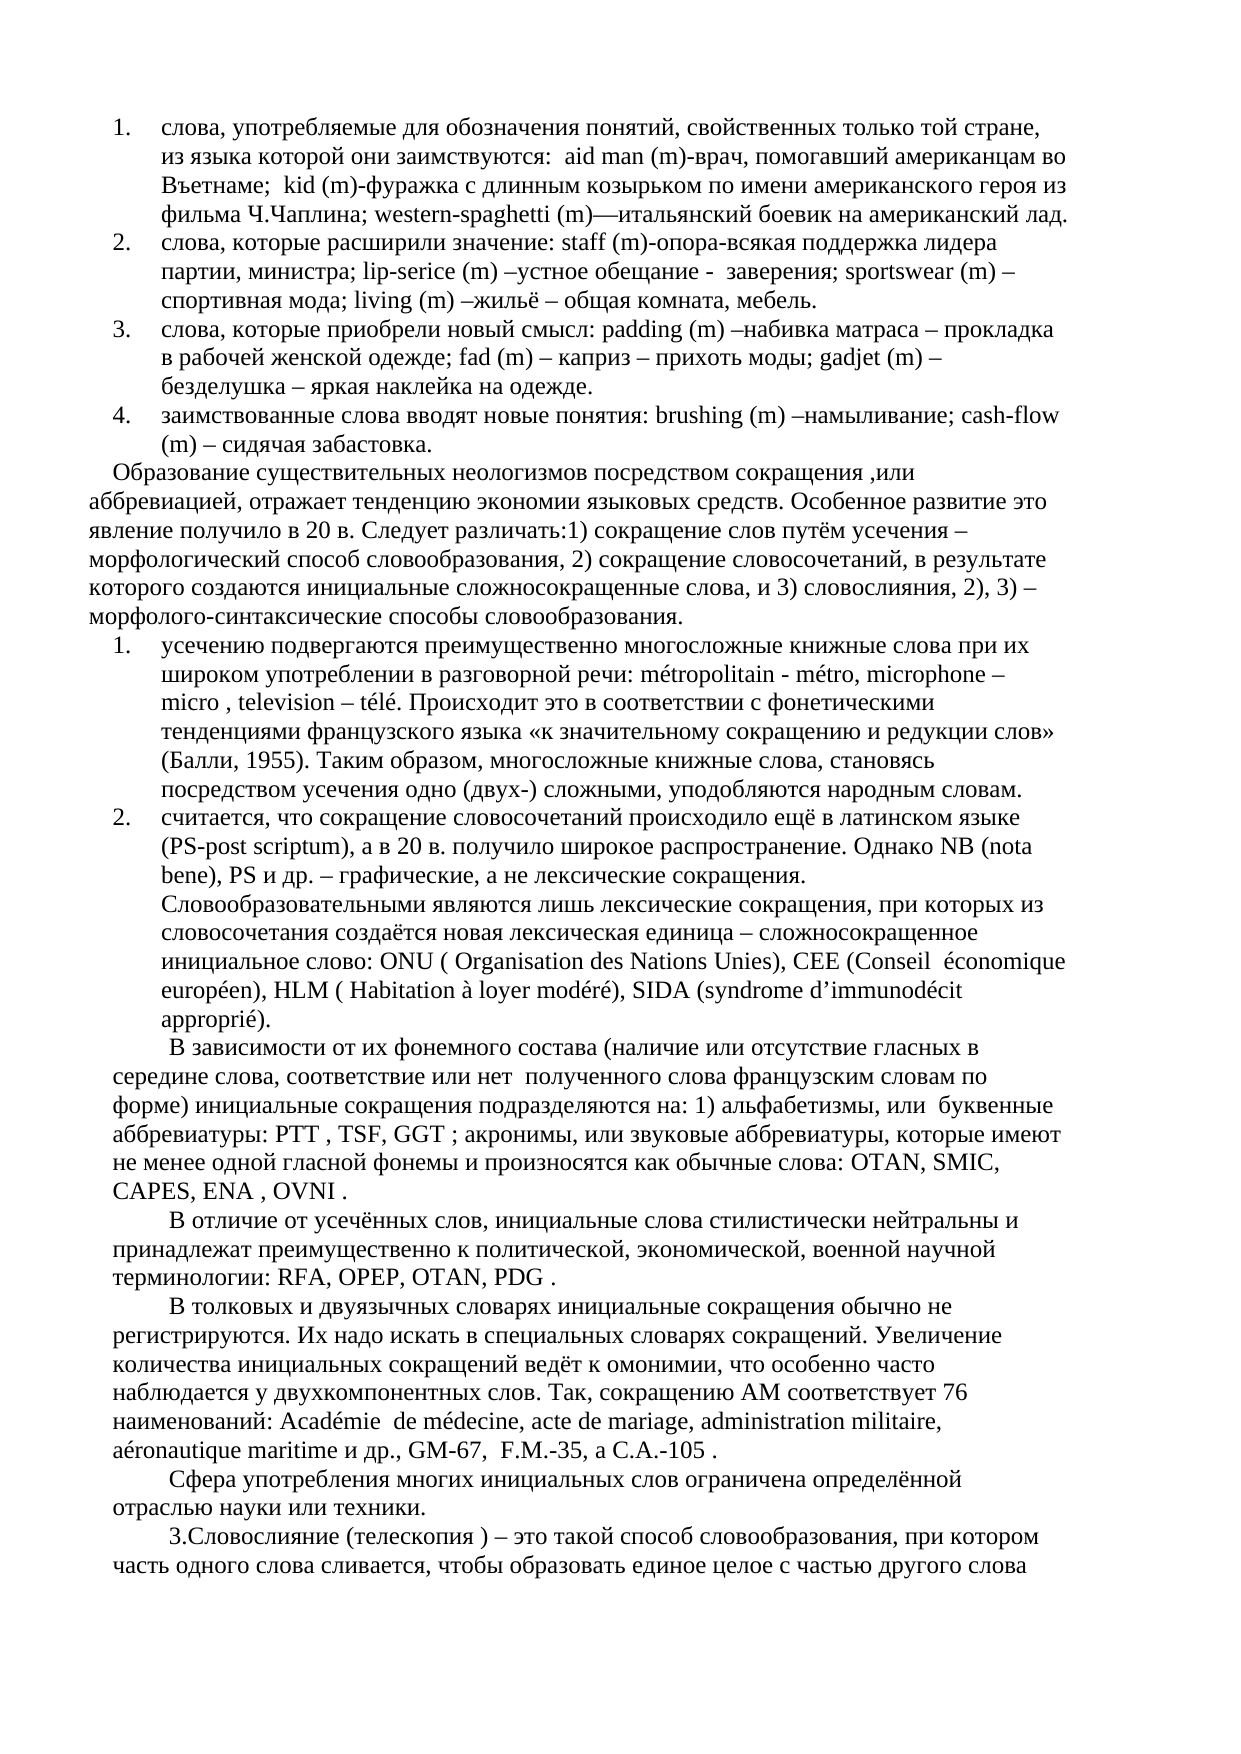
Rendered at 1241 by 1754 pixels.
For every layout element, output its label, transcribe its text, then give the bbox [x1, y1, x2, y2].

list усечению подвергаются преимущественно многосложные книжные слова при их широком употреблении в разговорной речи: métropolitain - métro, microphone – micro , television – télé. Происходит это в соответствии с фонетическими тенденциями французского языка «к значительному сокращению и редукции слов» (Балли, 1955). Таким образом, многосложные книжные слова, становясь посредством усечения одно (двух-) сложными, уподобляются народным словам. [112, 630, 1069, 802]
text Образование существительных неологизмов посредством сокращения ,или аббревиацией, отражает тенденцию экономии языковых средств. Особенное развитие это явление получило в 20 в. Следует различать:1) сокращение слов путём усечения – морфологический способ словообразования, 2) сокращение словосочетаний, в результате которого создаются инициальные сложносокращенные слова, и 3) словослияния, 2), 3) – морфолого-синтаксические способы словообразования. [89, 457, 1069, 630]
text В отличие от усечённых слов, инициальные слова стилистически нейтральны и принадлежат преимущественно к политической, экономической, военной научной терминологии: RFA, OPEP, OTAN, PDG . [112, 1205, 1069, 1291]
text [112, 1521, 1069, 1579]
text В толковых и двуязычных словарях инициальные сокращения обычно не регистрируются. Их надо искать в специальных словарях сокращений. Увеличение количества инициальных сокращений ведёт к омонимии, что особенно часто наблюдается у двухкомпонентных слов. Так, сокращению AM соответствует 76 наименований: Académie de médecine, acte de mariage, administration militaire, aéronautique maritime и др., GM-67, F.M.-35, а C.A.-105 . [112, 1291, 1069, 1464]
list слова, употребляемые для обозначения понятий, свойственных только той стране, из языка которой они заимствуются: aid man (m)-врач, помогавший американцам во Въетнаме; kid (m)-фуражка с длинным козырьком по имени американского героя из фильма Ч.Чаплина; western-spaghetti (m)—итальянский боевик на американский лад. [112, 112, 1069, 227]
list слова, которые приобрели новый смысл: padding (m) –набивка матраса – прокладка в рабочей женской одежде; fad (m) – каприз – прихоть моды; gadjet (m) – безделушка – яркая наклейка на одежде. [112, 314, 1069, 400]
list слова, которые расширили значение: staff (m)-опора-всякая поддержка лидера партии, министра; lip-serice (m) –устное обещание - заверения; sportswear (m) – спортивная мода; living (m) –жильё – общая комната, мебель. [112, 227, 1069, 314]
text Сфера употребления многих инициальных слов ограничена определённой отраслью науки или техники. [112, 1464, 1069, 1521]
text В зависимости от их фонемного состава (наличие или отсутствие гласных в середине слова, соответствие или нет полученного слова французским словам по форме) инициальные сокращения подразделяются на: 1) альфабетизмы, или буквенные аббревиатуры: PTT , TSF, GGT ; акронимы, или звуковые аббревиатуры, которые имеют не менее одной гласной фонемы и произносятся как обычные слова: OTAN, SMIC, CAPES, ENA , OVNI . [112, 1032, 1069, 1205]
list заимствованные слова вводят новые понятия: brushing (m) –намыливание; cash-flow (m) – сидячая забастовка. [112, 400, 1069, 457]
list считается, что сокращение словосочетаний происходило ещё в латинском языке (PS-post scriptum), а в 20 в. получило широкое распространение. Однако NB (nota bene), PS и др. – графические, а не лексические сокращения. Словообразовательными являются лишь лексические сокращения, при которых из словосочетания создаётся новая лексическая единица – сложносокращенное инициальное слово: ONU ( Organisation des Nations Unies), CEE (Conseil économique européen), HLM ( Habitation à loyer modéré), SIDA (syndrome d’immunodécit approprié). [112, 802, 1069, 1032]
